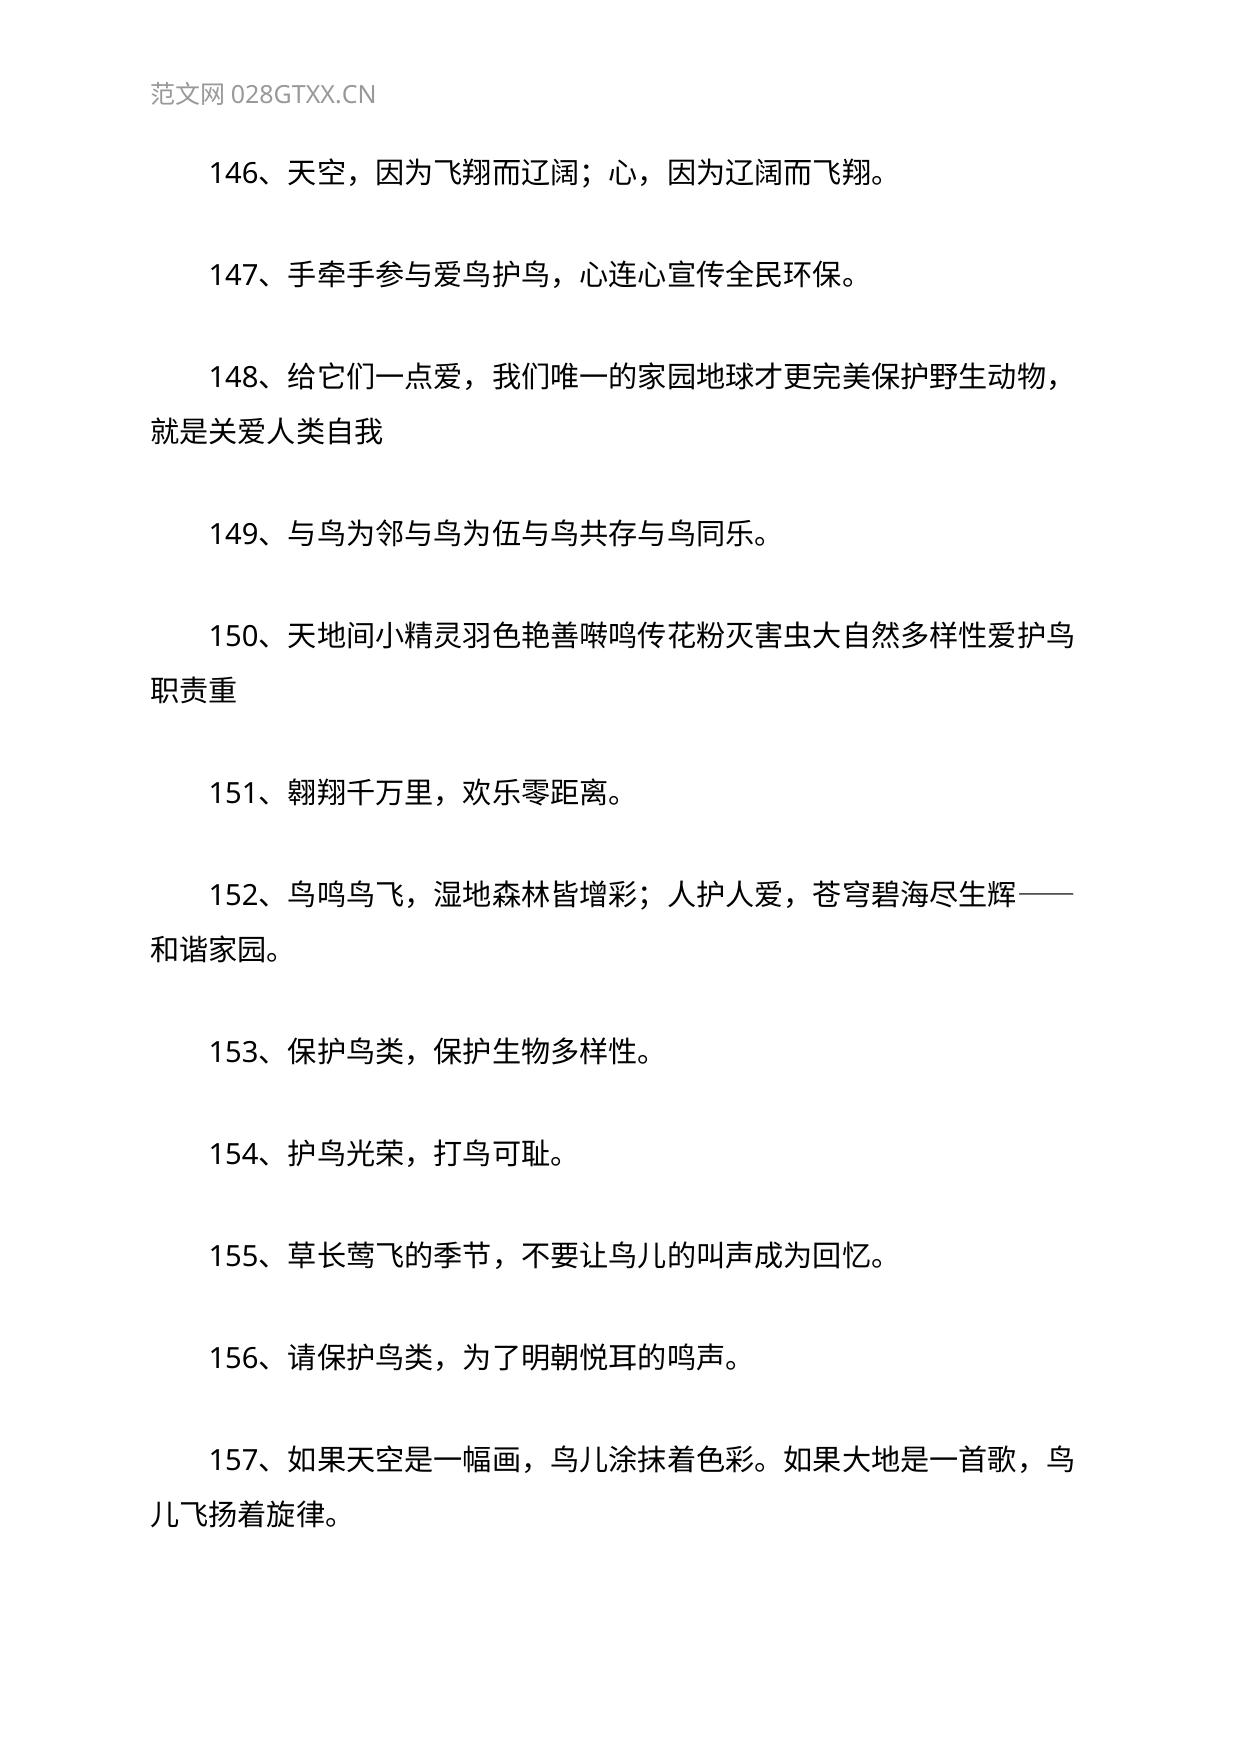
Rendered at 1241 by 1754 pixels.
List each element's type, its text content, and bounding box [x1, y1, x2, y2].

text 150、天地间小精灵羽色艳善啭鸣传花粉灭害虫大自然多样性爱护鸟职责重 [150, 613, 1090, 710]
text 149、与鸟为邻与鸟为伍与鸟共存与鸟同乐。 [150, 511, 1090, 553]
text 151、翱翔千万里，欢乐零距离。 [150, 769, 1090, 812]
text 155、草长莺飞的季节，不要让鸟儿的叫声成为回忆。 [150, 1232, 1090, 1274]
text 147、手牵手参与爱鸟护鸟，心连心宣传全民环保。 [150, 252, 1090, 294]
text 154、护鸟光荣，打鸟可耻。 [150, 1130, 1090, 1173]
text 146、天空，因为飞翔而辽阔；心，因为辽阔而飞翔。 [150, 150, 1090, 192]
text 148、给它们一点爱，我们唯一的家园地球才更完美保护野生动物，就是关爱人类自我 [150, 354, 1090, 451]
text 152、鸟鸣鸟飞，湿地森林皆增彩；人护人爱，苍穹碧海尽生辉――和谐家园。 [150, 871, 1090, 969]
text 156、请保护鸟类，为了明朝悦耳的鸣声。 [150, 1334, 1090, 1377]
text 153、保护鸟类，保护生物多样性。 [150, 1028, 1090, 1071]
text 157、如果天空是一幅画，鸟儿涂抹着色彩。如果大地是一首歌，鸟儿飞扬着旋律。 [150, 1436, 1090, 1533]
